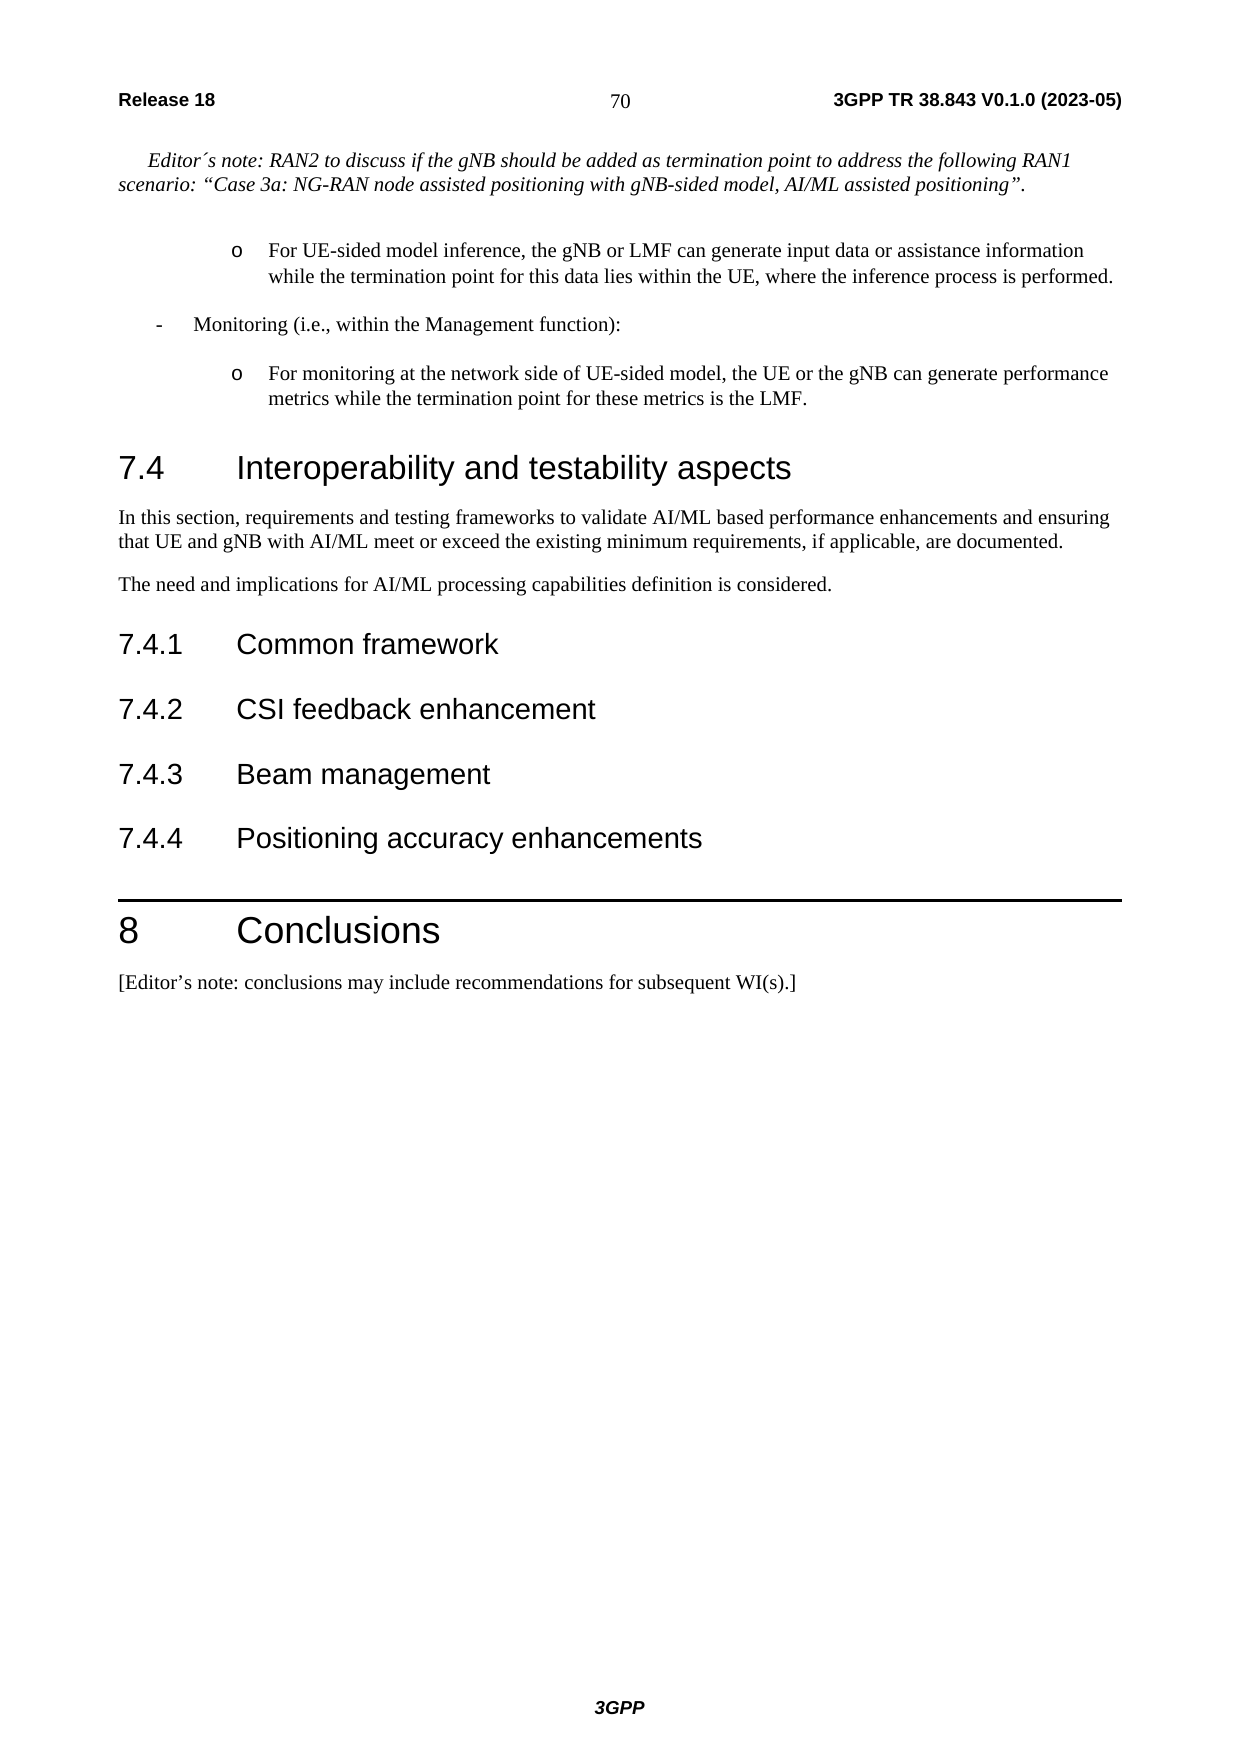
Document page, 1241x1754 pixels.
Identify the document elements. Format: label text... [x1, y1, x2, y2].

text In this section, requirements and testing frameworks to validate AI/ML based performance enhancements and ensuring that UE and gNB with AI/ML meet or exceed the existing minimum requirements, if applicable, are documented. [118, 505, 1122, 553]
text The need and implications for AI/ML processing capabilities definition is considered. [118, 572, 1122, 596]
subtitle 7.4.4 Positioning accuracy enhancements [118, 821, 1122, 855]
subtitle 7.4.2 CSI feedback enhancement [118, 692, 1122, 725]
subtitle 7.4.3 Beam management [118, 757, 1122, 790]
subtitle 7.4.1 Common framework [118, 627, 1122, 661]
subtitle 8 Conclusions [118, 902, 1122, 951]
text [Editor’s note: conclusions may include recommendations for subsequent WI(s).] [118, 970, 1122, 994]
subtitle 7.4 Interoperability and testability aspects [118, 448, 1122, 486]
